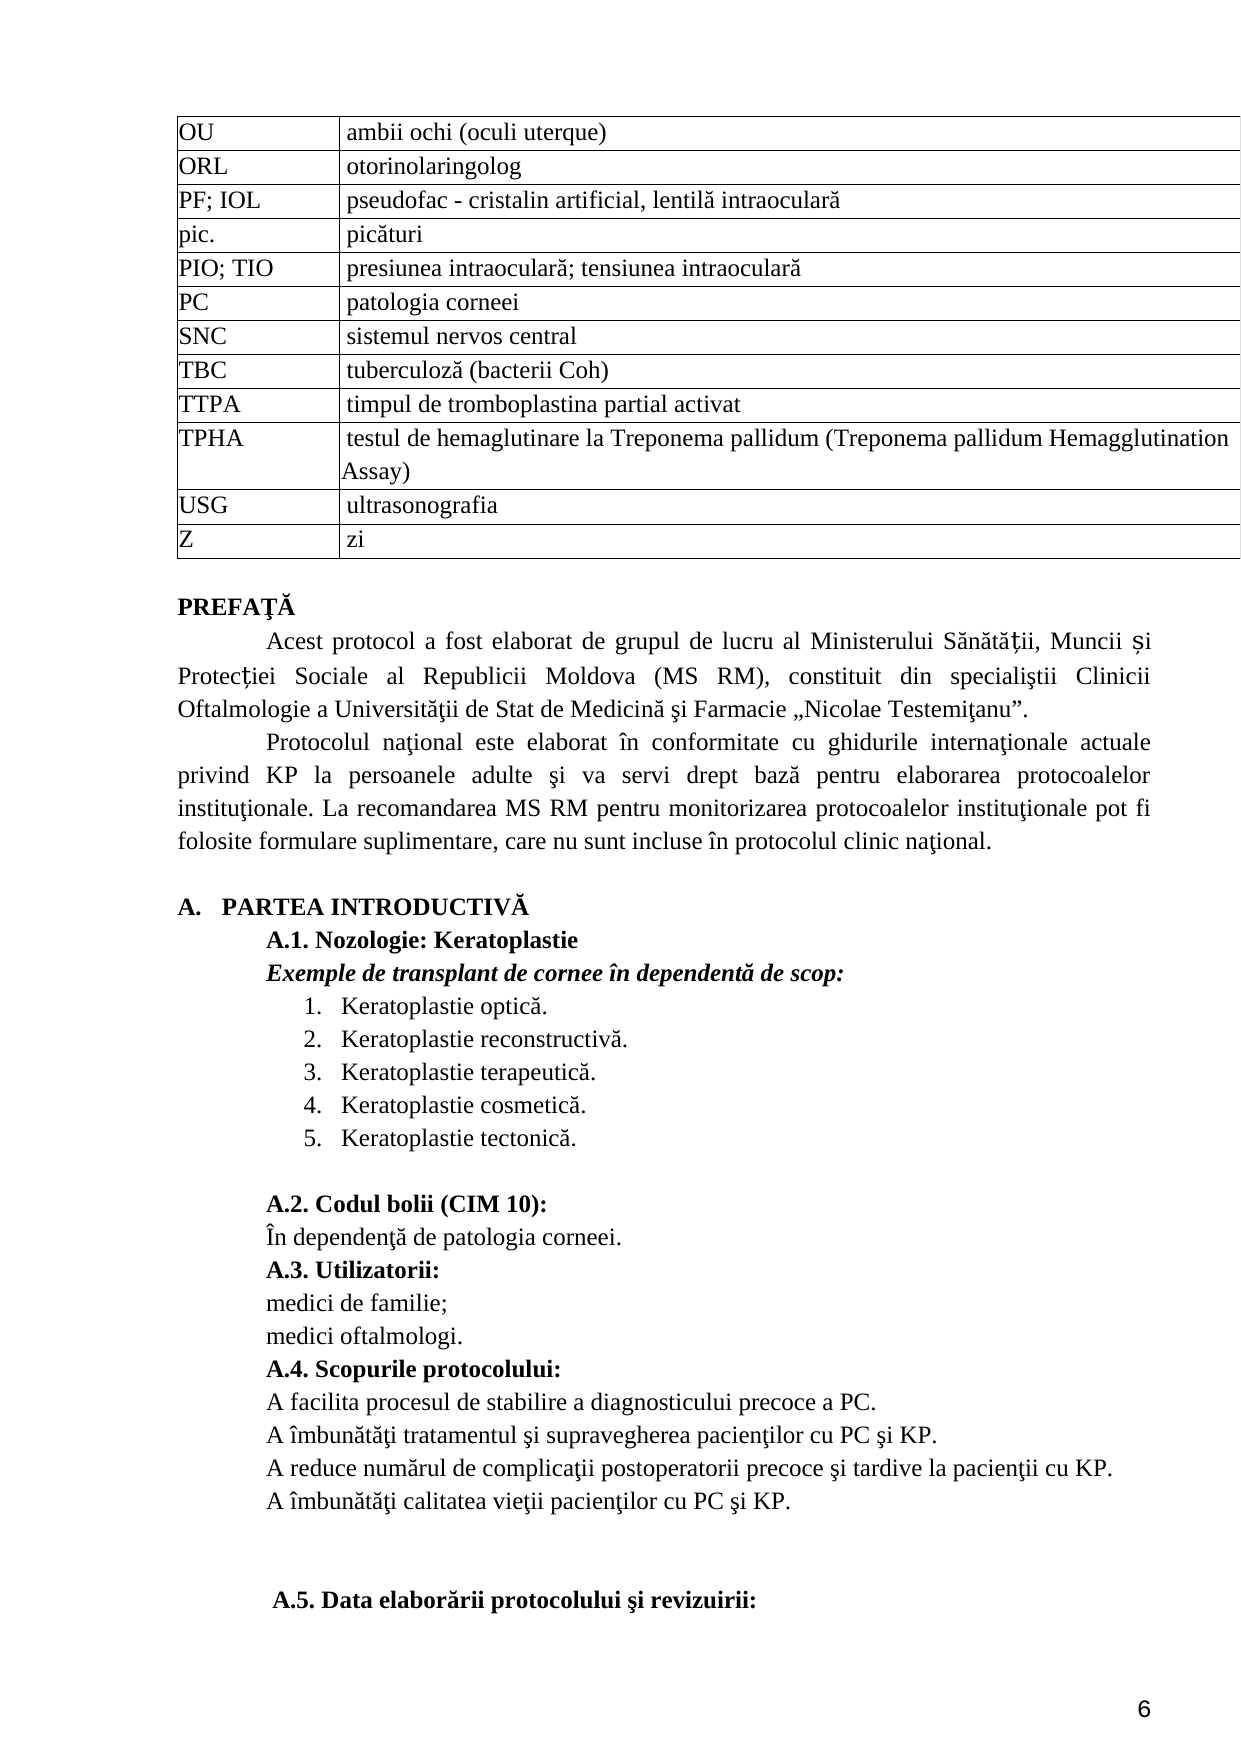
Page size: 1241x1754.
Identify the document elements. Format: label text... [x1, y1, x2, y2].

table_cell TBC [178, 355, 339, 388]
text În dependenţă de patologia corneei. [177, 1222, 1151, 1251]
table_cell timpul de tromboplastina partial activat [340, 389, 1240, 422]
text A reduce numărul de complicaţii postoperatorii precoce şi tardive la pacienţii cu KP. [177, 1453, 1151, 1482]
text A.5. Data elaborării protocolului şi revizuirii: [177, 1585, 1151, 1614]
table_cell pic. [178, 219, 339, 252]
text A.1. Nozologie: Keratoplastie [177, 925, 1151, 954]
text A facilita procesul de stabilire a diagnosticului precoce a PC. [177, 1387, 1151, 1416]
text Protocolul naţional este elaborat în conformitate cu ghidurile internaţionale actuale privind KP la persoanele adulte şi va servi drept bază pentru elaborarea protocoalelor instituţionale. La recomandarea MS RM pentru monitorizarea protocoalelor instituţionale pot fi folosite formulare suplimentare, care nu sunt incluse în protocolul clinic naţional. [177, 727, 1151, 854]
table_cell ORL [178, 151, 339, 184]
table_cell zi [340, 525, 1240, 557]
text Acest protocol a fost elaborat de grupul de lucru al Ministerului Sănătății, Muncii și Protecției Sociale al Republicii Moldova (MS RM), constituit din specialiştii Clinicii Oftalmologie a Universităţii de Stat de Medicină şi Farmacie „Nicolae Testemiţanu”. [177, 624, 1151, 722]
table_cell ambii ochi (oculi uterque) [340, 117, 1240, 150]
list Keratoplastie optică. [303, 991, 1151, 1020]
table_cell tuberculoză (bacterii Coh) [340, 355, 1240, 388]
table_cell USG [178, 490, 339, 523]
table_cell PC [178, 287, 339, 320]
list Keratoplastie cosmetică. [303, 1090, 1151, 1119]
table_cell PIO; TIO [178, 253, 339, 286]
table_cell SNC [178, 321, 339, 354]
table_cell TTPA [178, 389, 339, 422]
table_cell OU [178, 117, 339, 150]
table_cell otorinolaringolog [340, 151, 1240, 184]
text medici de familie; [177, 1288, 1151, 1317]
list Keratoplastie tectonică. [303, 1123, 1151, 1152]
table_cell ultrasonografia [340, 490, 1240, 523]
table_cell patologia corneei [340, 287, 1240, 320]
table_cell Z [178, 525, 339, 557]
table_cell sistemul nervos central [340, 321, 1240, 354]
list PARTEA INTRODUCTIVĂ [177, 892, 1151, 921]
list Keratoplastie terapeutică. [303, 1057, 1151, 1086]
text A.2. Codul bolii (CIM 10): [177, 1189, 1151, 1218]
text A.3. Utilizatorii: [177, 1255, 1151, 1284]
table_cell presiunea intraoculară; tensiunea intraoculară [340, 253, 1240, 286]
text PREFAŢĂ [177, 592, 1151, 620]
text A îmbunătăţi calitatea vieţii pacienţilor cu PC şi KP. [177, 1486, 1151, 1515]
text A.4. Scopurile protocolului: [177, 1354, 1151, 1383]
text Exemple de transplant de cornee în dependentă de scop: [177, 958, 1151, 987]
text medici oftalmologi. [177, 1321, 1151, 1350]
table_cell TPHA [178, 423, 339, 489]
table_cell PF; IOL [178, 185, 339, 218]
table_cell picături [340, 219, 1240, 252]
table_cell pseudofac - cristalin artificial, lentilă intraoculară [340, 185, 1240, 218]
table_cell testul de hemaglutinare la Treponema pallidum (Treponema pallidum Hemagglutination Assay) [340, 423, 1240, 489]
text A îmbunătăţi tratamentul şi supravegherea pacienţilor cu PC şi KP. [177, 1420, 1151, 1449]
list Keratoplastie reconstructivă. [303, 1024, 1151, 1053]
